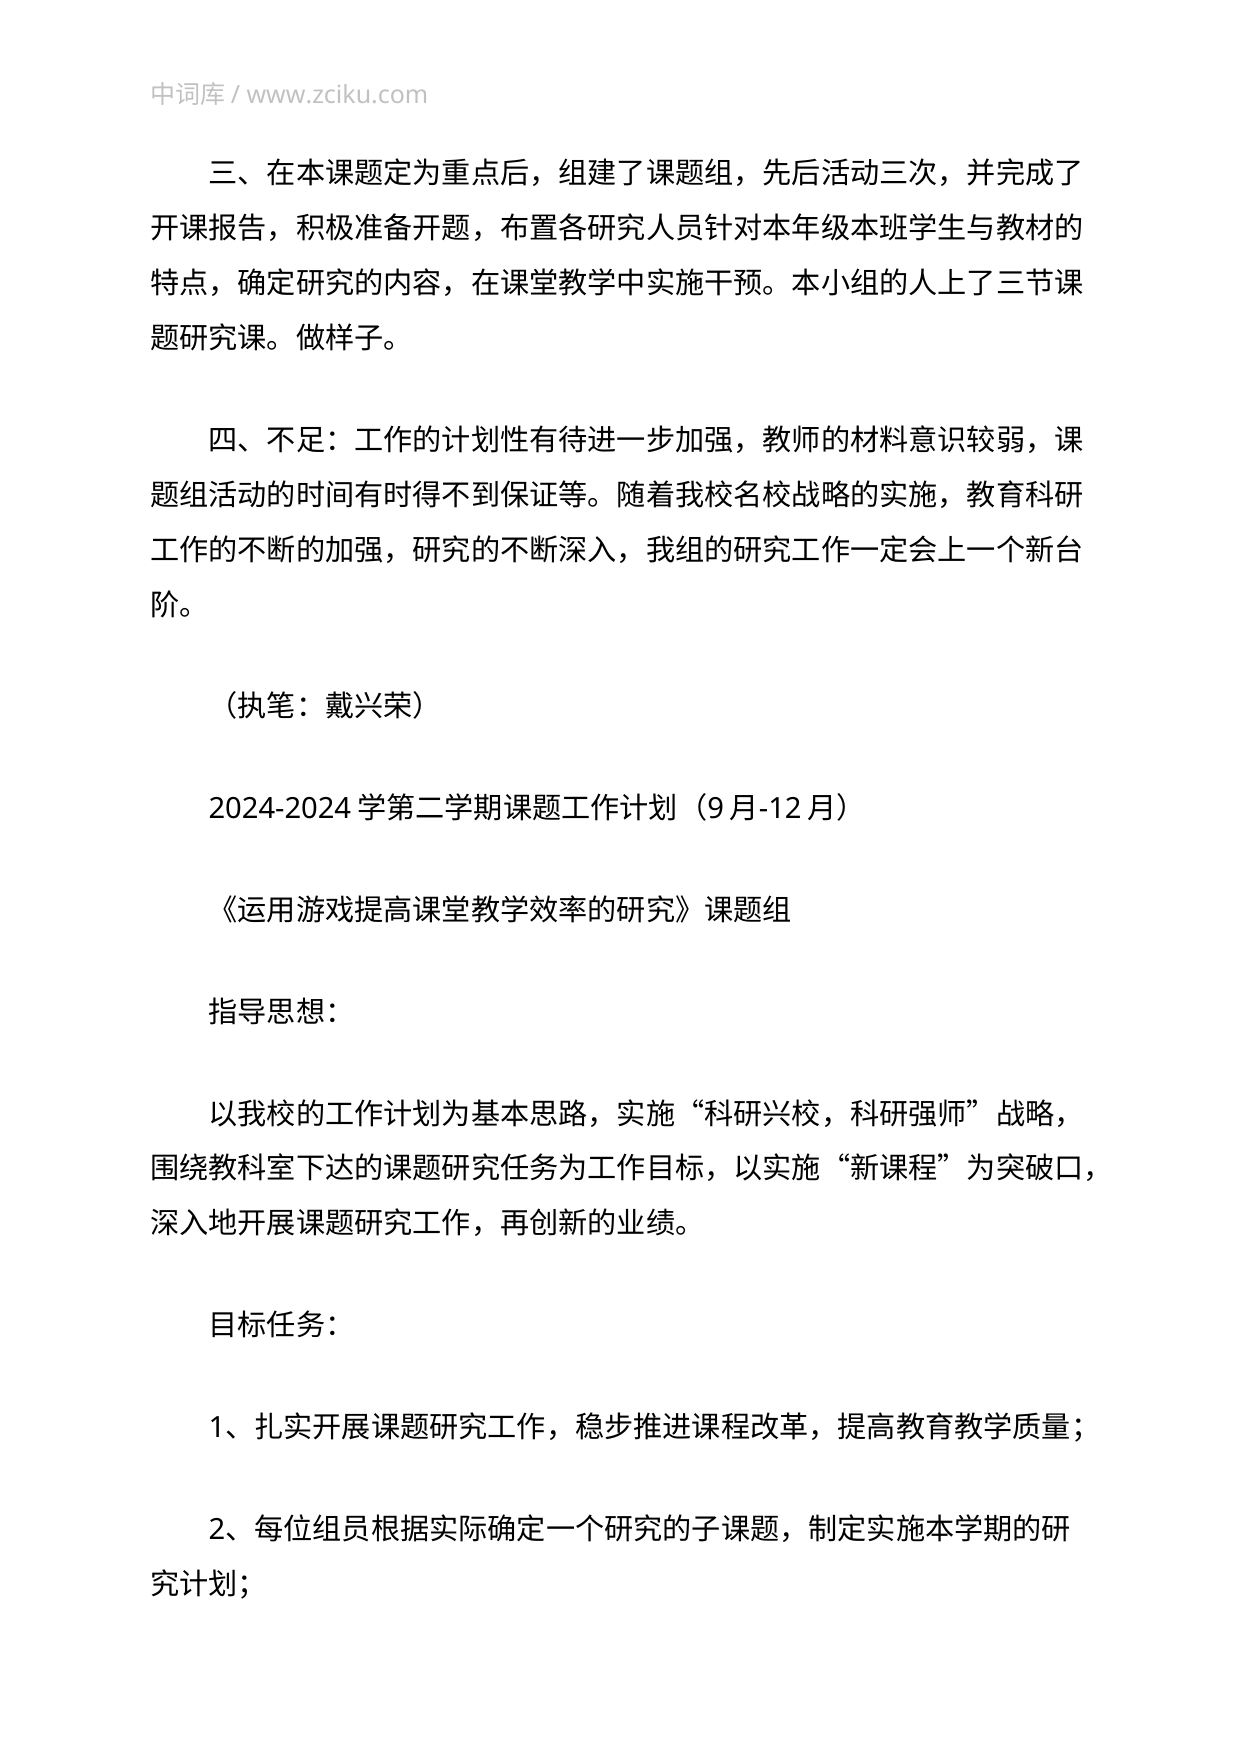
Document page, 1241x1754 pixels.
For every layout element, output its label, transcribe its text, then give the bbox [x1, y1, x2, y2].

text 三、在本课题定为重点后，组建了课题组，先后活动三次，并完成了开课报告，积极准备开题，布置各研究人员针对本年级本班学生与教材的特点，确定研究的内容，在课堂教学中实施干预。本小组的人上了三节课题研究课。做样子。 [150, 150, 1090, 357]
text 以我校的工作计划为基本思路，实施“科研兴校，科研强师”战略，围绕教科室下达的课题研究任务为工作目标，以实施“新课程”为突破口，深入地开展课题研究工作，再创新的业绩。 [150, 1090, 1090, 1242]
text （执笔：戴兴荣） [150, 683, 1090, 725]
text 2、每位组员根据实际确定一个研究的子课题，制定实施本学期的研究计划； [150, 1506, 1090, 1603]
text 《运用游戏提高课堂教学效率的研究》课题组 [150, 887, 1090, 929]
text 指导思想： [150, 988, 1090, 1031]
text 目标任务： [150, 1302, 1090, 1344]
text 1、扎实开展课题研究工作，稳步推进课程改革，提高教育教学质量； [150, 1403, 1090, 1446]
text 2024-2024学第二学期课题工作计划（9月-12月） [150, 785, 1090, 827]
text 四、不足：工作的计划性有待进一步加强，教师的材料意识较弱，课题组活动的时间有时得不到保证等。随着我校名校战略的实施，教育科研工作的不断的加强，研究的不断深入，我组的研究工作一定会上一个新台阶。 [150, 416, 1090, 623]
